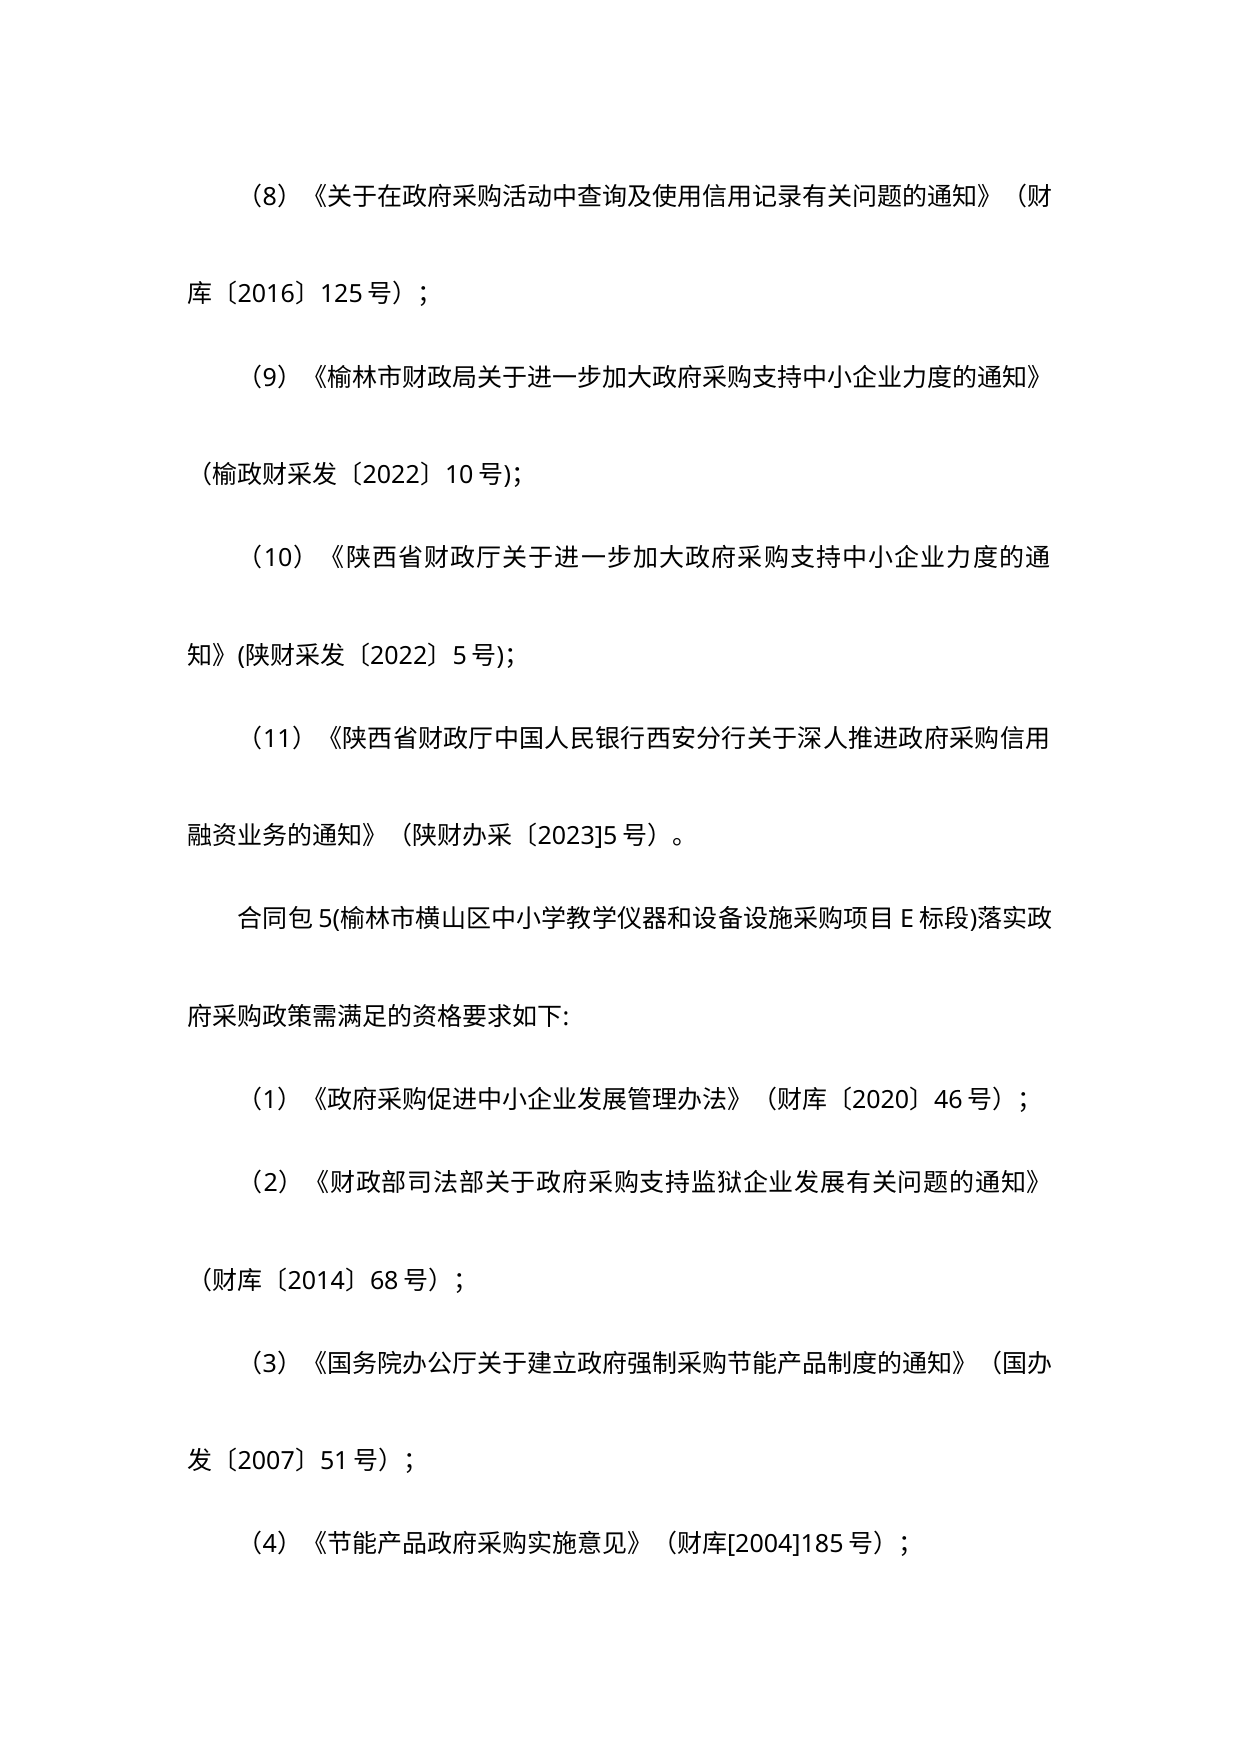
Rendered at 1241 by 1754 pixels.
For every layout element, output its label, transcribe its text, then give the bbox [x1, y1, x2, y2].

text （9）《榆林市财政局关于进一步加大政府采购支持中小企业力度的通知》（榆政财采发〔2022〕10号)； [187, 343, 1053, 505]
text （11）《陕西省财政厅中国人民银行西安分行关于深人推进政府采购信用融资业务的通知》（陕财办采〔2023]5号）。 [187, 704, 1053, 866]
text 合同包5(榆林市横山区中小学教学仪器和设备设施采购项目E标段)落实政府采购政策需满足的资格要求如下: [187, 884, 1053, 1047]
text （1）《政府采购促进中小企业发展管理办法》（财库〔2020〕46号）； [187, 1065, 1053, 1130]
text （3）《国务院办公厅关于建立政府强制采购节能产品制度的通知》（国办发〔2007〕51号）； [187, 1329, 1053, 1491]
text （4）《节能产品政府采购实施意见》（财库[2004]185号）； [187, 1509, 1053, 1574]
text （10）《陕西省财政厅关于进一步加大政府采购支持中小企业力度的通知》(陕财采发〔2022〕5号)； [187, 523, 1053, 686]
text （2）《财政部司法部关于政府采购支持监狱企业发展有关问题的通知》（财库〔2014〕68号）； [187, 1148, 1053, 1311]
text （8）《关于在政府采购活动中查询及使用信用记录有关问题的通知》（财库〔2016〕125号）； [187, 162, 1053, 324]
